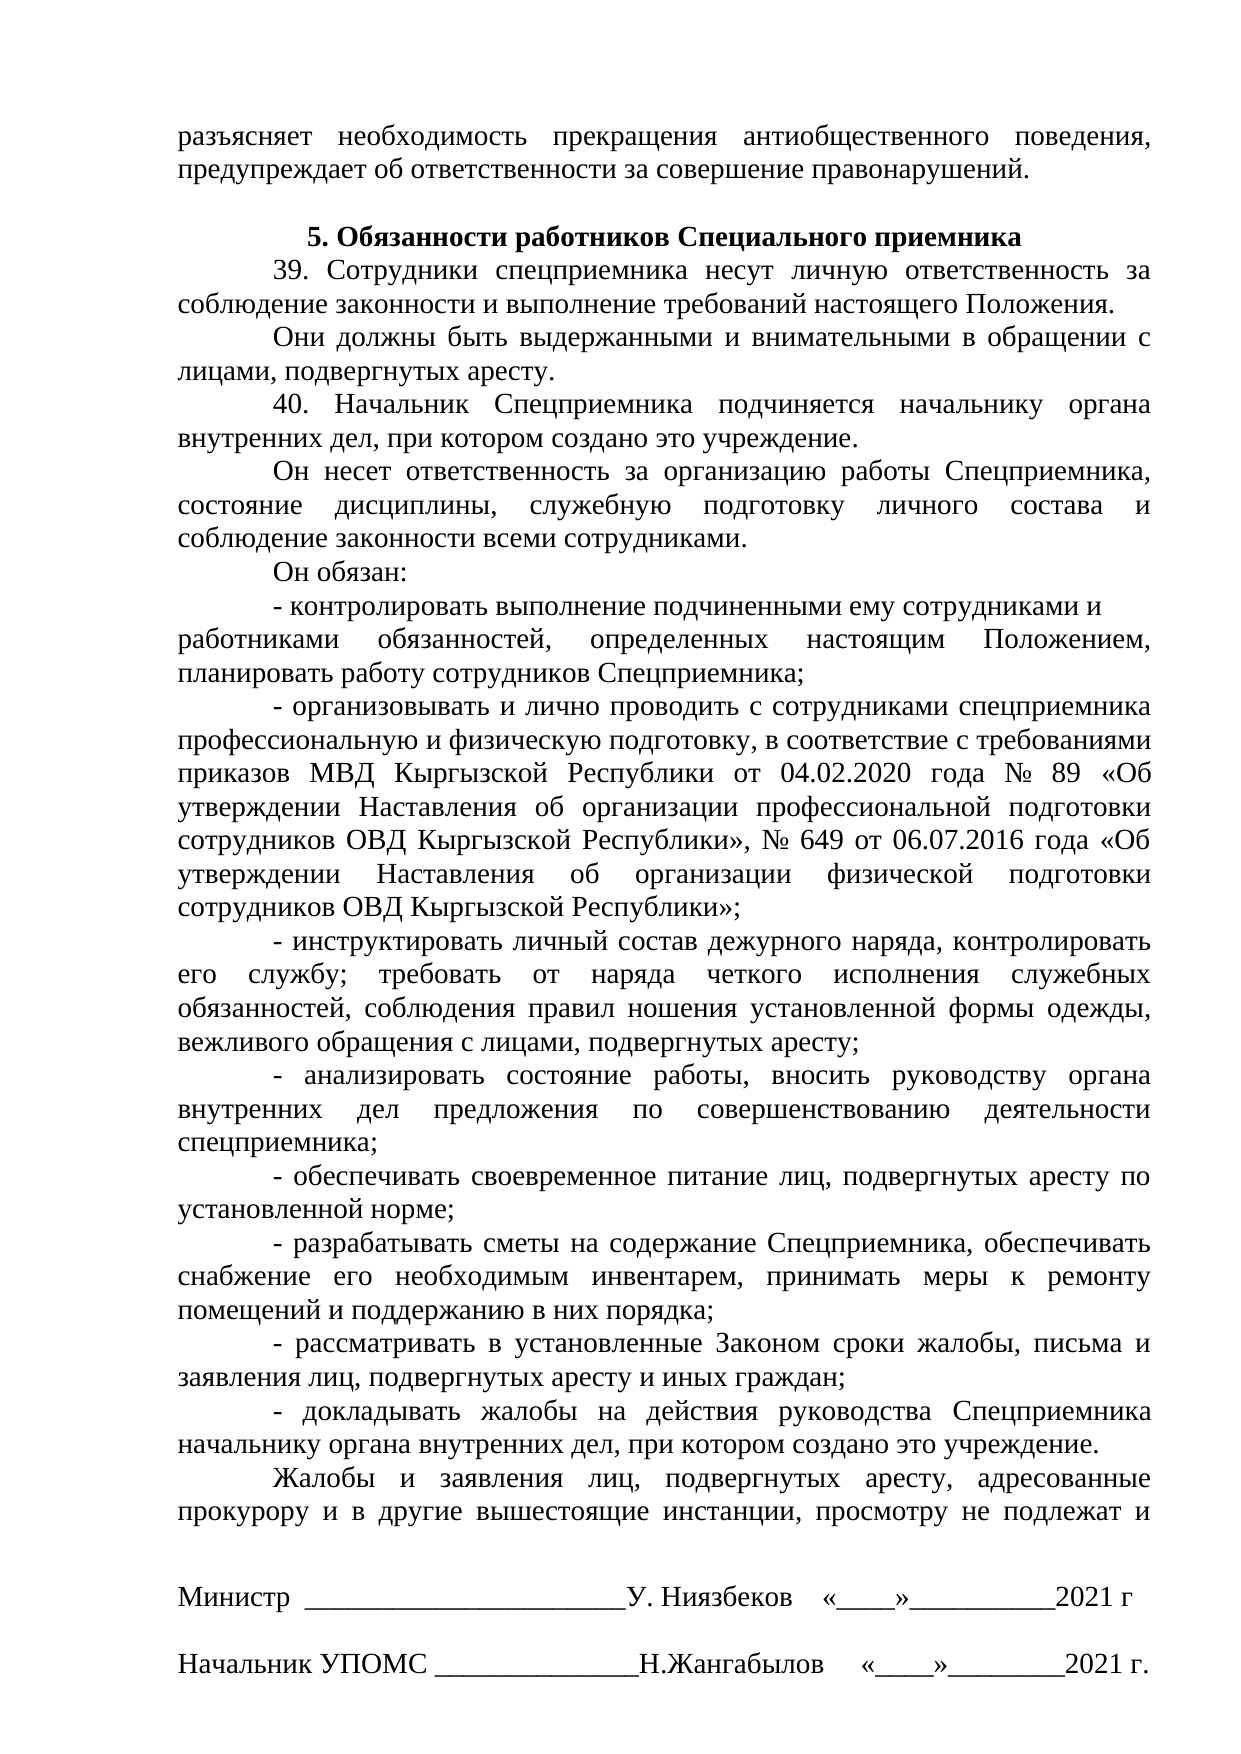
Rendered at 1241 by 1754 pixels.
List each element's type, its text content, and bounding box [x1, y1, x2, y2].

text Он обязан: [177, 554, 1152, 588]
text - контролировать выполнение подчиненными ему сотрудниками и [177, 588, 1152, 621]
text 40. Начальник Спецприемника подчиняется начальнику органа внутренних дел, при котором создано это учреждение. [177, 386, 1152, 453]
text - организовывать и лично проводить с сотрудниками спецприемника профессиональную и физическую подготовку, в соответствие с требованиями приказов МВД Кыргызской Республики от 04.02.2020 года № 89 «Об утверждении Наставления об организации профессиональной подготовки сотрудников ОВД Кыргызской Республики», № 649 от 06.07.2016 года «Об утверждении Наставления об организации физической подготовки сотрудников ОВД Кыргызской Республики»; [177, 688, 1152, 923]
text - разрабатывать сметы на содержание Спецприемника, обеспечивать снабжение его необходимым инвентарем, принимать меры к ремонту помещений и поддержанию в них порядка; [177, 1225, 1152, 1326]
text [177, 118, 1152, 185]
text - рассматривать в установленные Законом сроки жалобы, письма и заявления лиц, подвергнутых аресту и иных граждан; [177, 1326, 1152, 1393]
text работниками обязанностей, определенных настоящим Положением, планировать работу сотрудников Спецприемника; [177, 621, 1152, 688]
text 5. Обязанности работников Специального приемника [177, 219, 1152, 252]
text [177, 1460, 1152, 1527]
text Они должны быть выдержанными и внимательными в обращении с лицами, подвергнутых аресту. [177, 319, 1152, 386]
text - инструктировать личный состав дежурного наряда, контролировать его службу; требовать от наряда четкого исполнения служебных обязанностей, соблюдения правил ношения установленной формы одежды, вежливого обращения с лицами, подвергнутых аресту; [177, 923, 1152, 1057]
text - докладывать жалобы на действия руководства Спецприемника начальнику органа внутренних дел, при котором создано это учреждение. [177, 1393, 1152, 1460]
text - обеспечивать своевременное питание лиц, подвергнутых аресту по установленной норме; [177, 1158, 1152, 1225]
text 39. Сотрудники спецприемника несут личную ответственность за соблюдение законности и выполнение требований настоящего Положения. [177, 252, 1152, 319]
text - анализировать состояние работы, вносить руководству органа внутренних дел предложения по совершенствованию деятельности спецприемника; [177, 1057, 1152, 1158]
text Он несет ответственность за организацию работы Спецприемника, состояние дисциплины, служебную подготовку личного состава и соблюдение законности всеми сотрудниками. [177, 453, 1152, 554]
